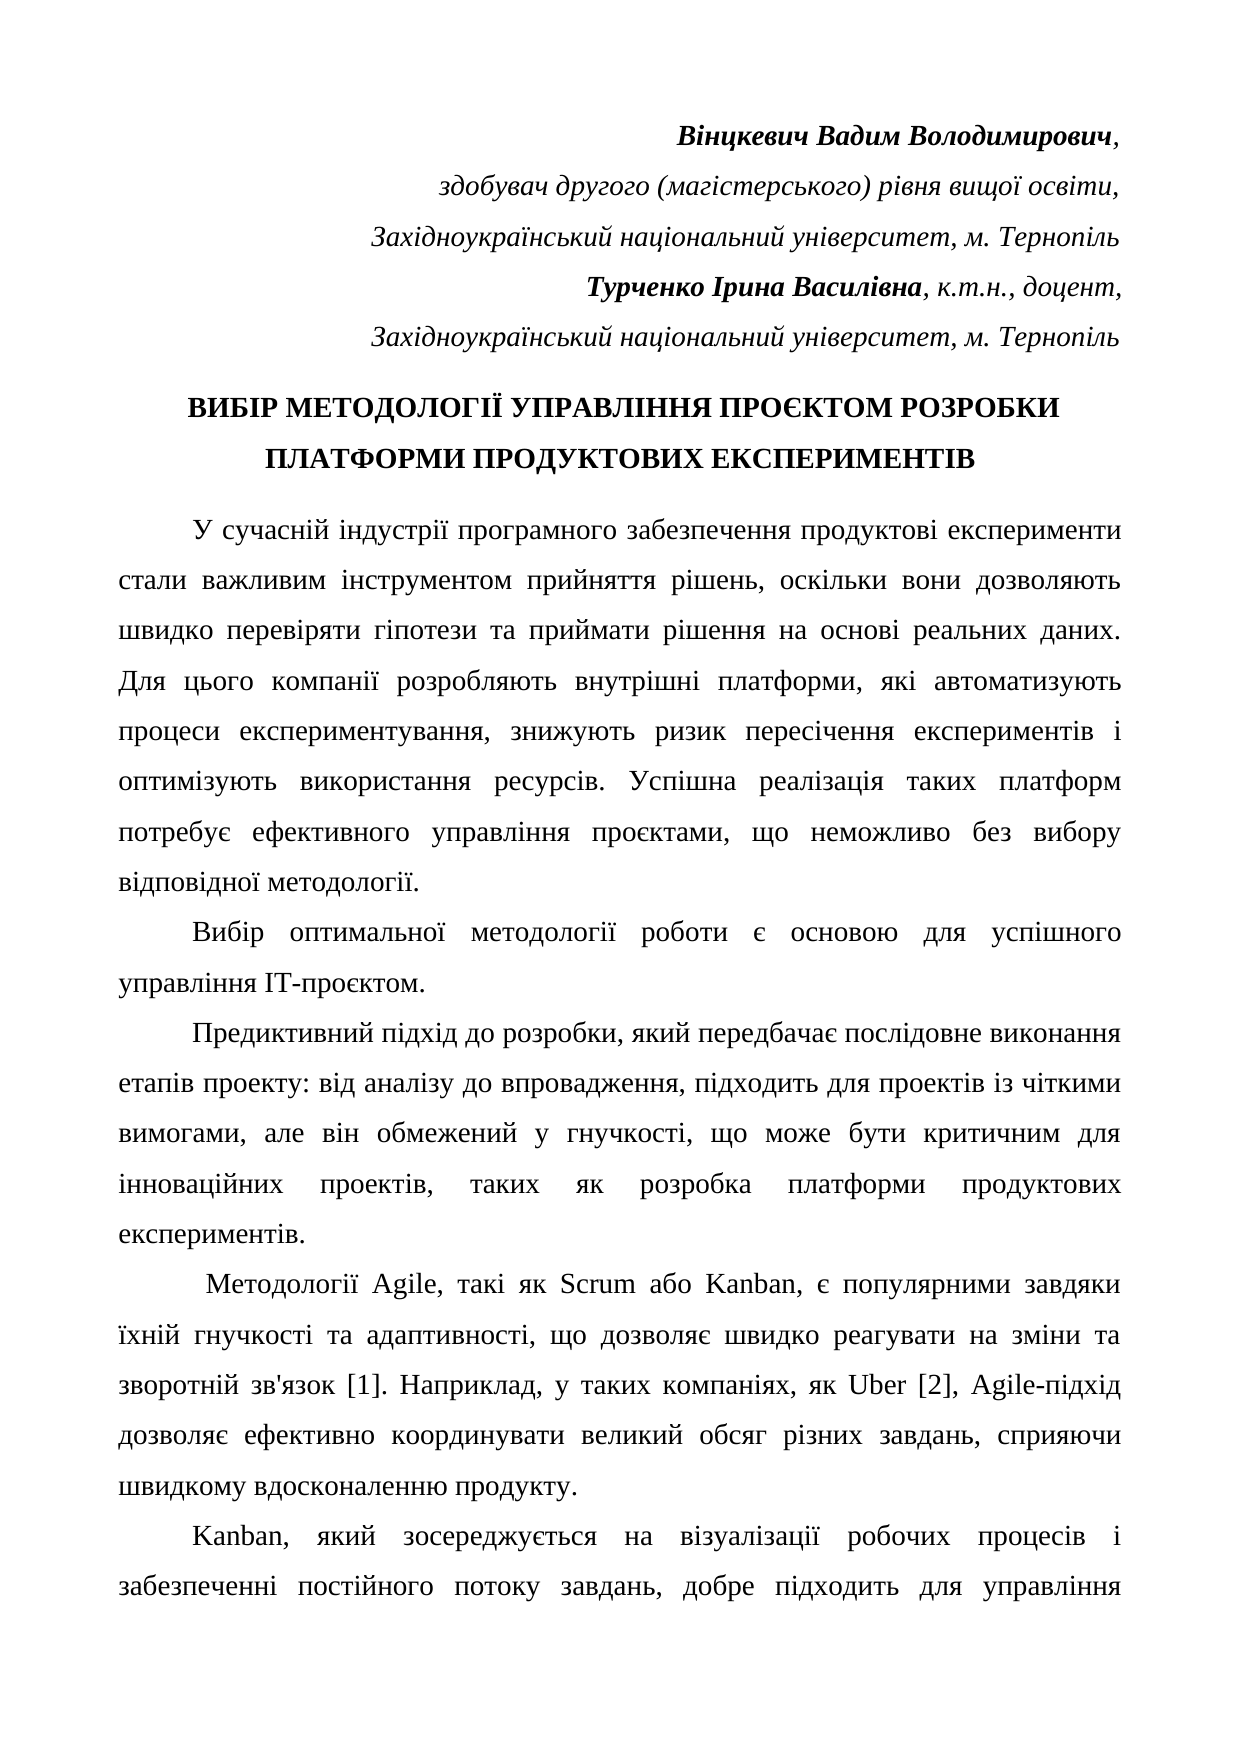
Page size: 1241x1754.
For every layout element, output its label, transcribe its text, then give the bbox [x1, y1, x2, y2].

text Вінцкевич Вадим Володимирович, [118, 118, 1122, 152]
text ВИБІР МЕТОДОЛОГІЇ УПРАВЛІННЯ ПРОЄКТОМ РОЗРОБКИ ПЛАТФОРМИ ПРОДУКТОВИХ ЕКСПЕРИМЕНТІВ [118, 390, 1122, 474]
text Методології Agile, такі як Scrum або Kanban, є популярними завдяки їхній гнучкості та адаптивності, що дозволяє швидко реагувати на зміни та зворотній зв'язок [1]. Наприклад, у таких компаніях, як Uber [2], Agile-підхід дозволяє ефективно координувати великий обсяг різних завдань, сприяючи швидкому вдосконаленню продукту. [118, 1267, 1122, 1501]
text Західноукраїнський національний університет, м. Тернопіль [118, 219, 1122, 252]
text У сучасній індустрії програмного забезпечення продуктові експерименти стали важливим інструментом прийняття рішень, оскільки вони дозволяють швидко перевіряти гіпотези та приймати рішення на основі реальних даних. Для цього компанії розробляють внутрішні платформи, які автоматизують процеси експериментування, знижують ризик пересічення експериментів і оптимізують використання ресурсів. Успішна реалізація таких платформ потребує ефективного управління проєктами, що неможливо без вибору відповідної методології. [118, 512, 1122, 898]
text Вибір оптимальної методології роботи є основою для успішного управління ІТ-проєктом. [118, 914, 1122, 998]
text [118, 1518, 1122, 1602]
text здобувач другого (магістерського) рівня вищої освіти, [118, 168, 1122, 202]
text Турченко Ірина Василівна, к.т.н., доцент, [118, 269, 1122, 302]
text Предиктивний підхід до розробки, який передбачає послідовне виконання етапів проекту: від аналізу до впровадження, підходить для проектів із чіткими вимогами, але він обмежений у гнучкості, що може бути критичним для інноваційних проектів, таких як розробка платформи продуктових експериментів. [118, 1015, 1122, 1250]
text Західноукраїнський національний університет, м. Тернопіль [118, 319, 1122, 353]
